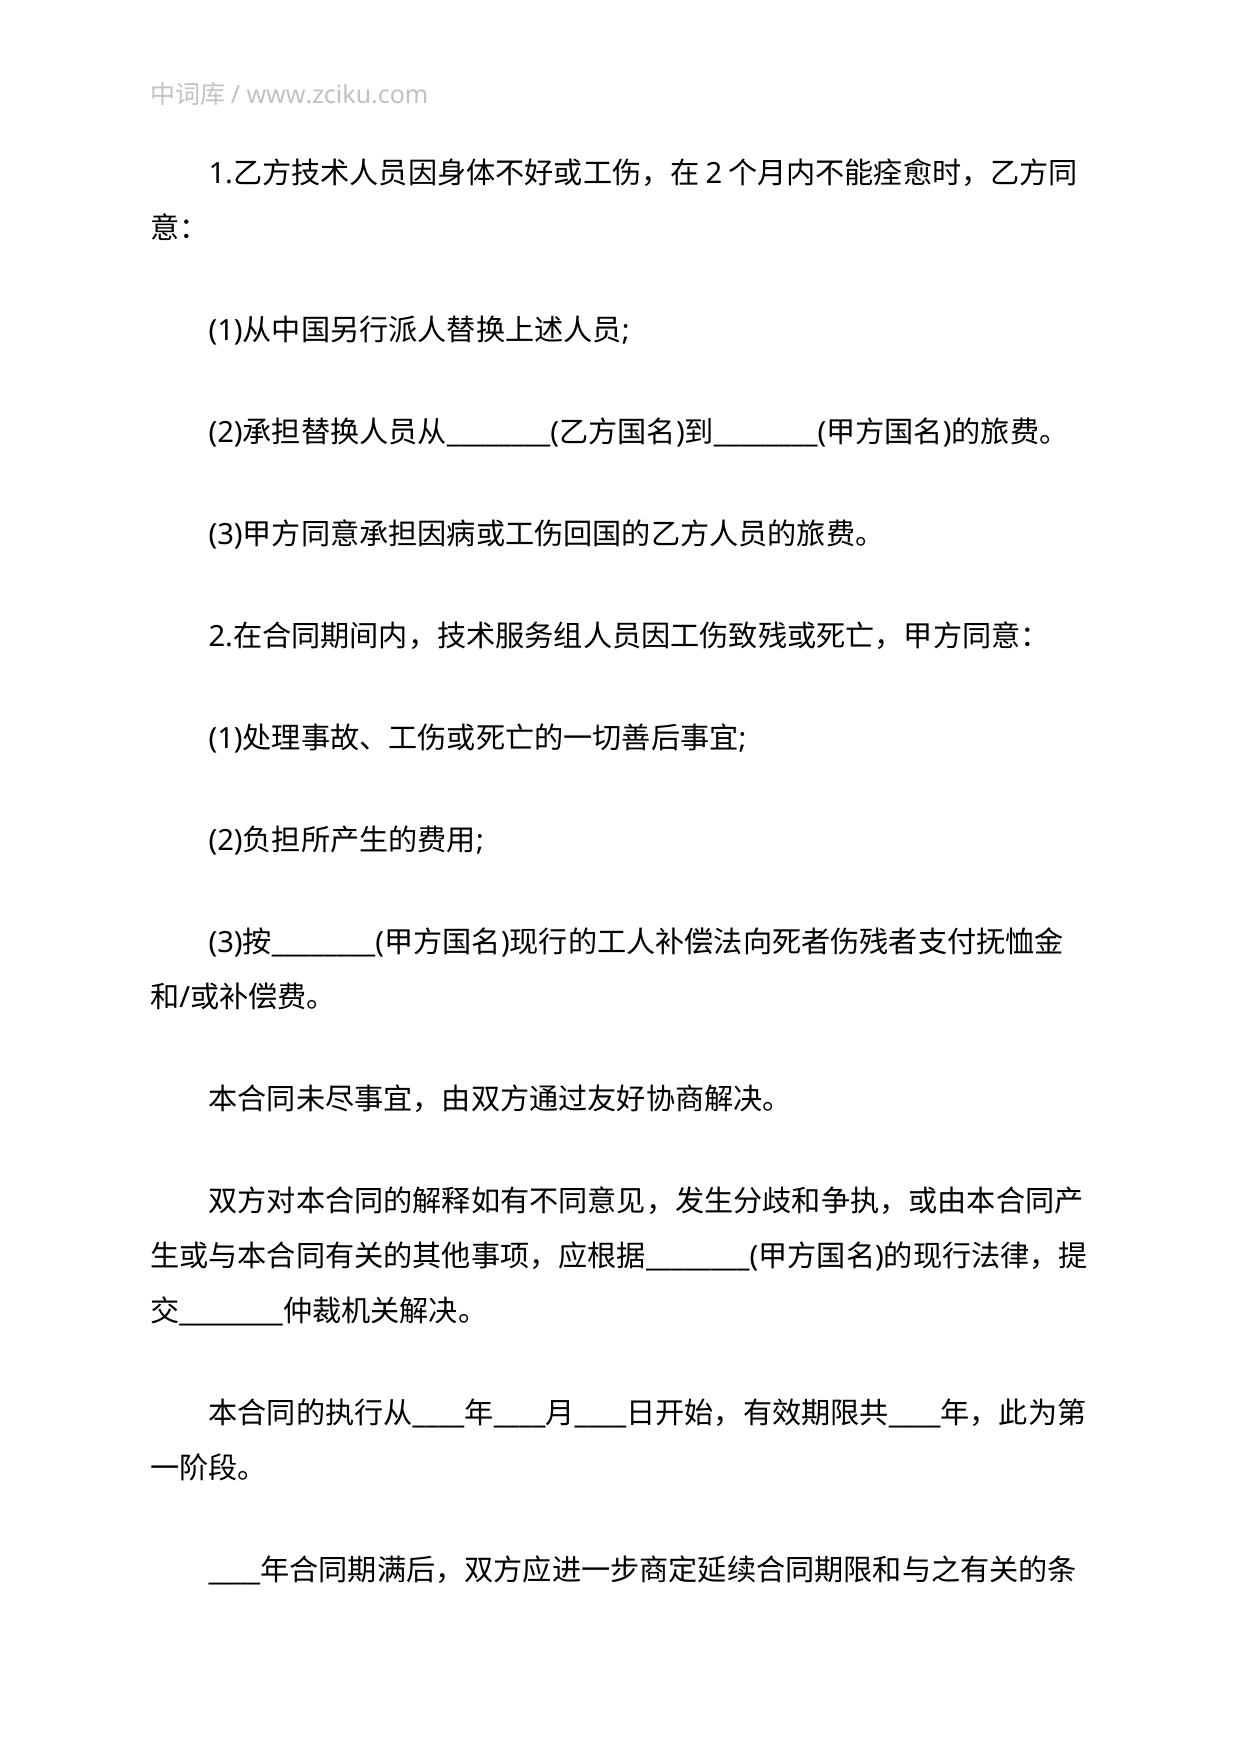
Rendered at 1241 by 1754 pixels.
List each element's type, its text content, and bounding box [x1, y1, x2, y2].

text (1)从中国另行派人替换上述人员; [150, 307, 1090, 349]
text 本合同的执行从____年____月____日开始，有效期限共____年，此为第一阶段。 [150, 1389, 1090, 1487]
text 2.在合同期间内，技术服务组人员因工伤致残或死亡，甲方同意： [150, 613, 1090, 655]
text (1)处理事故、工伤或死亡的一切善后事宜; [150, 715, 1090, 757]
text (2)承担替换人员从________(乙方国名)到________(甲方国名)的旅费。 [150, 409, 1090, 451]
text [150, 1546, 1090, 1588]
text 1.乙方技术人员因身体不好或工伤，在2个月内不能痊愈时，乙方同意： [150, 150, 1090, 247]
text 双方对本合同的解释如有不同意见，发生分歧和争执，或由本合同产生或与本合同有关的其他事项，应根据________(甲方国名)的现行法律，提交________仲裁机关解决。 [150, 1177, 1090, 1330]
text (2)负担所产生的费用; [150, 817, 1090, 859]
text 本合同未尽事宜，由双方通过友好协商解决。 [150, 1076, 1090, 1118]
text (3)甲方同意承担因病或工伤回国的乙方人员的旅费。 [150, 511, 1090, 553]
text (3)按________(甲方国名)现行的工人补偿法向死者伤残者支付抚恤金和/或补偿费。 [150, 919, 1090, 1016]
